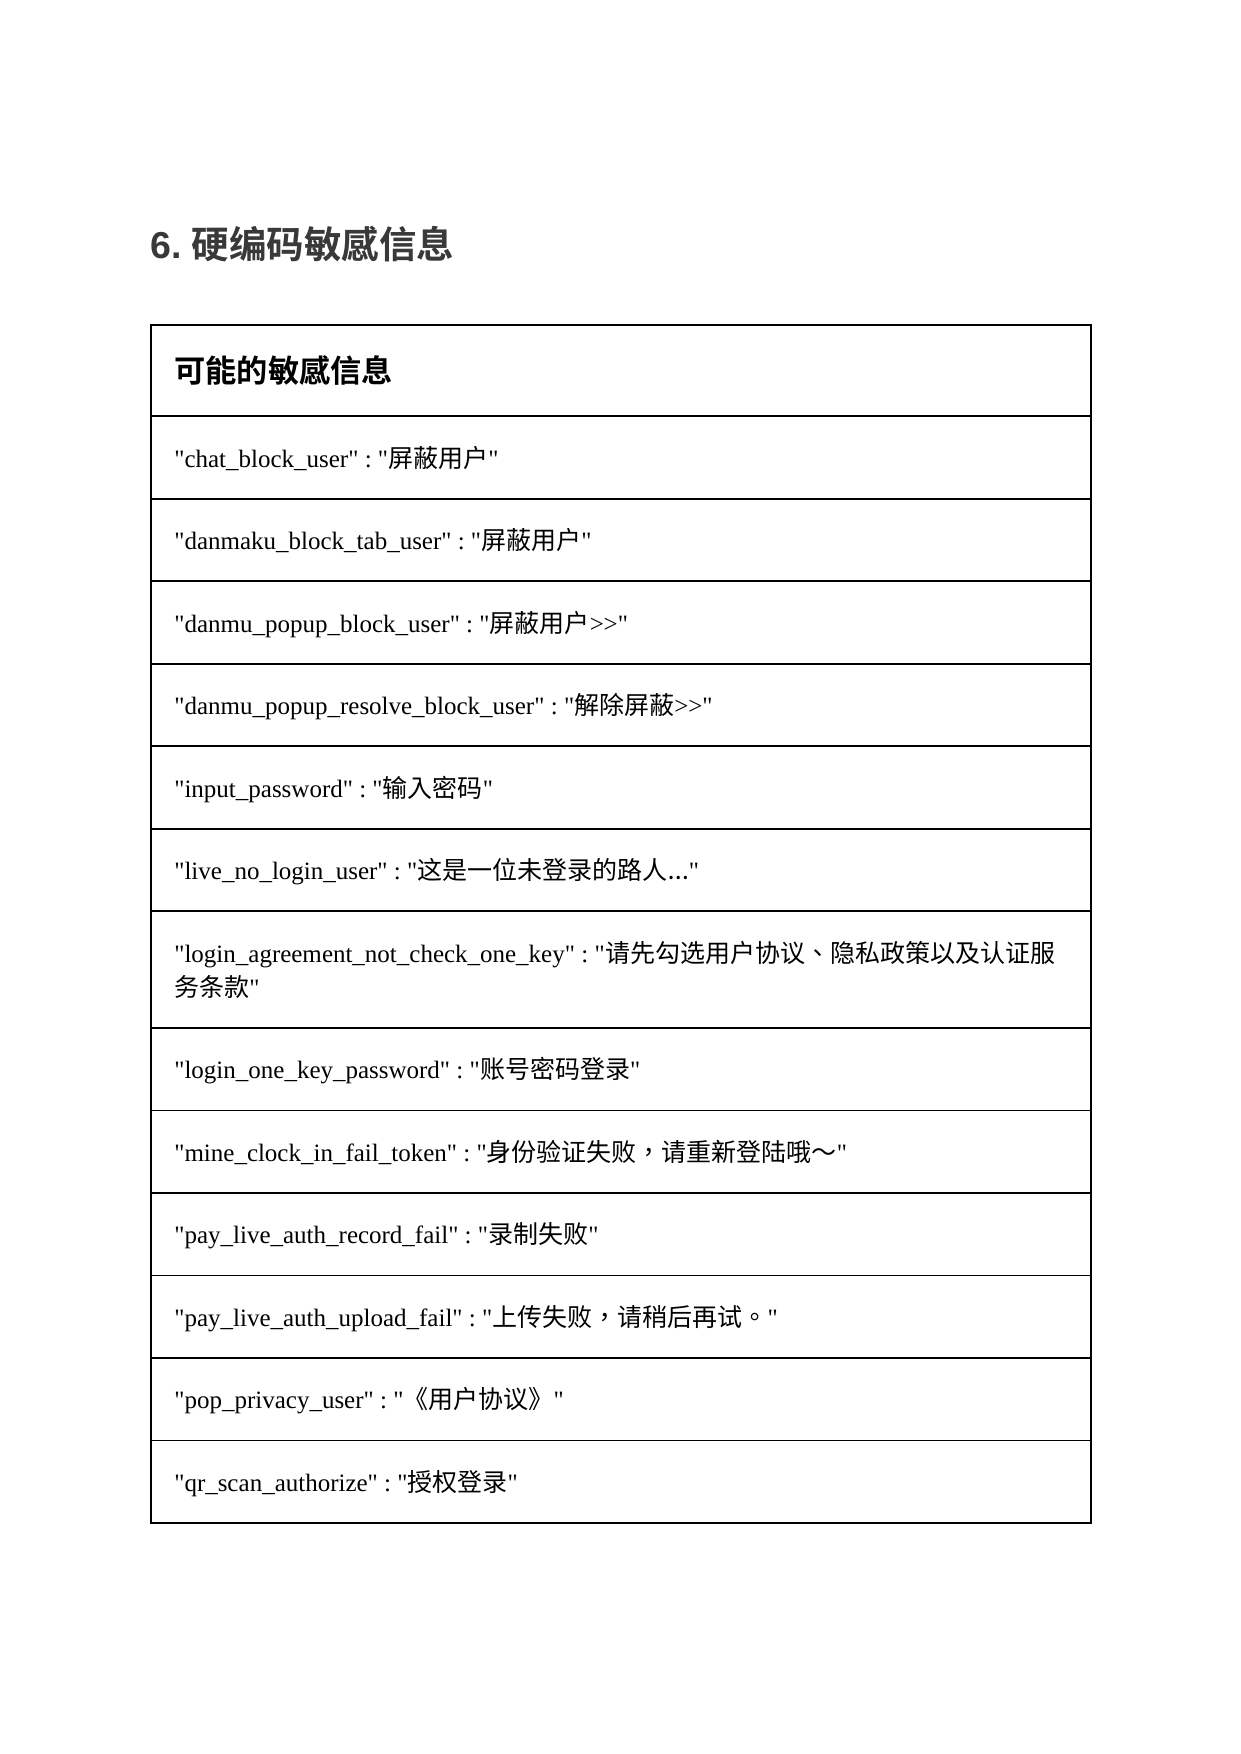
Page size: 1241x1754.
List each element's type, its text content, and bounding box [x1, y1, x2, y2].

subtitle 6. 硬编码敏感信息 [150, 219, 1090, 270]
table_cell "danmaku_block_tab_user" : "屏蔽用户" [152, 500, 1090, 580]
table_cell "live_no_login_user" : "这是一位未登录的路人…" [152, 830, 1090, 910]
table_cell "pay_live_auth_record_fail" : "录制失败" [152, 1194, 1090, 1274]
table_cell "danmu_popup_resolve_block_user" : "解除屏蔽>>" [152, 665, 1090, 745]
table_cell "danmu_popup_block_user" : "屏蔽用户>>" [152, 582, 1090, 663]
table_cell "pop_privacy_user" : "《用户协议》" [152, 1359, 1090, 1439]
table_cell "qr_scan_authorize" : "授权登录" [152, 1441, 1090, 1522]
table_cell "input_password" : "输入密码" [152, 747, 1090, 828]
table_header 可能的敏感信息 [152, 326, 1090, 415]
table_cell "chat_block_user" : "屏蔽用户" [152, 417, 1090, 498]
table_cell "pay_live_auth_upload_fail" : "上传失败，请稍后再试。" [152, 1276, 1090, 1357]
table_cell "mine_clock_in_fail_token" : "身份验证失败，请重新登陆哦～" [152, 1111, 1090, 1192]
table_cell "login_one_key_password" : "账号密码登录" [152, 1029, 1090, 1109]
table_cell "login_agreement_not_check_one_key" : "请先勾选用户协议、隐私政策以及认证服务条款" [152, 912, 1090, 1027]
